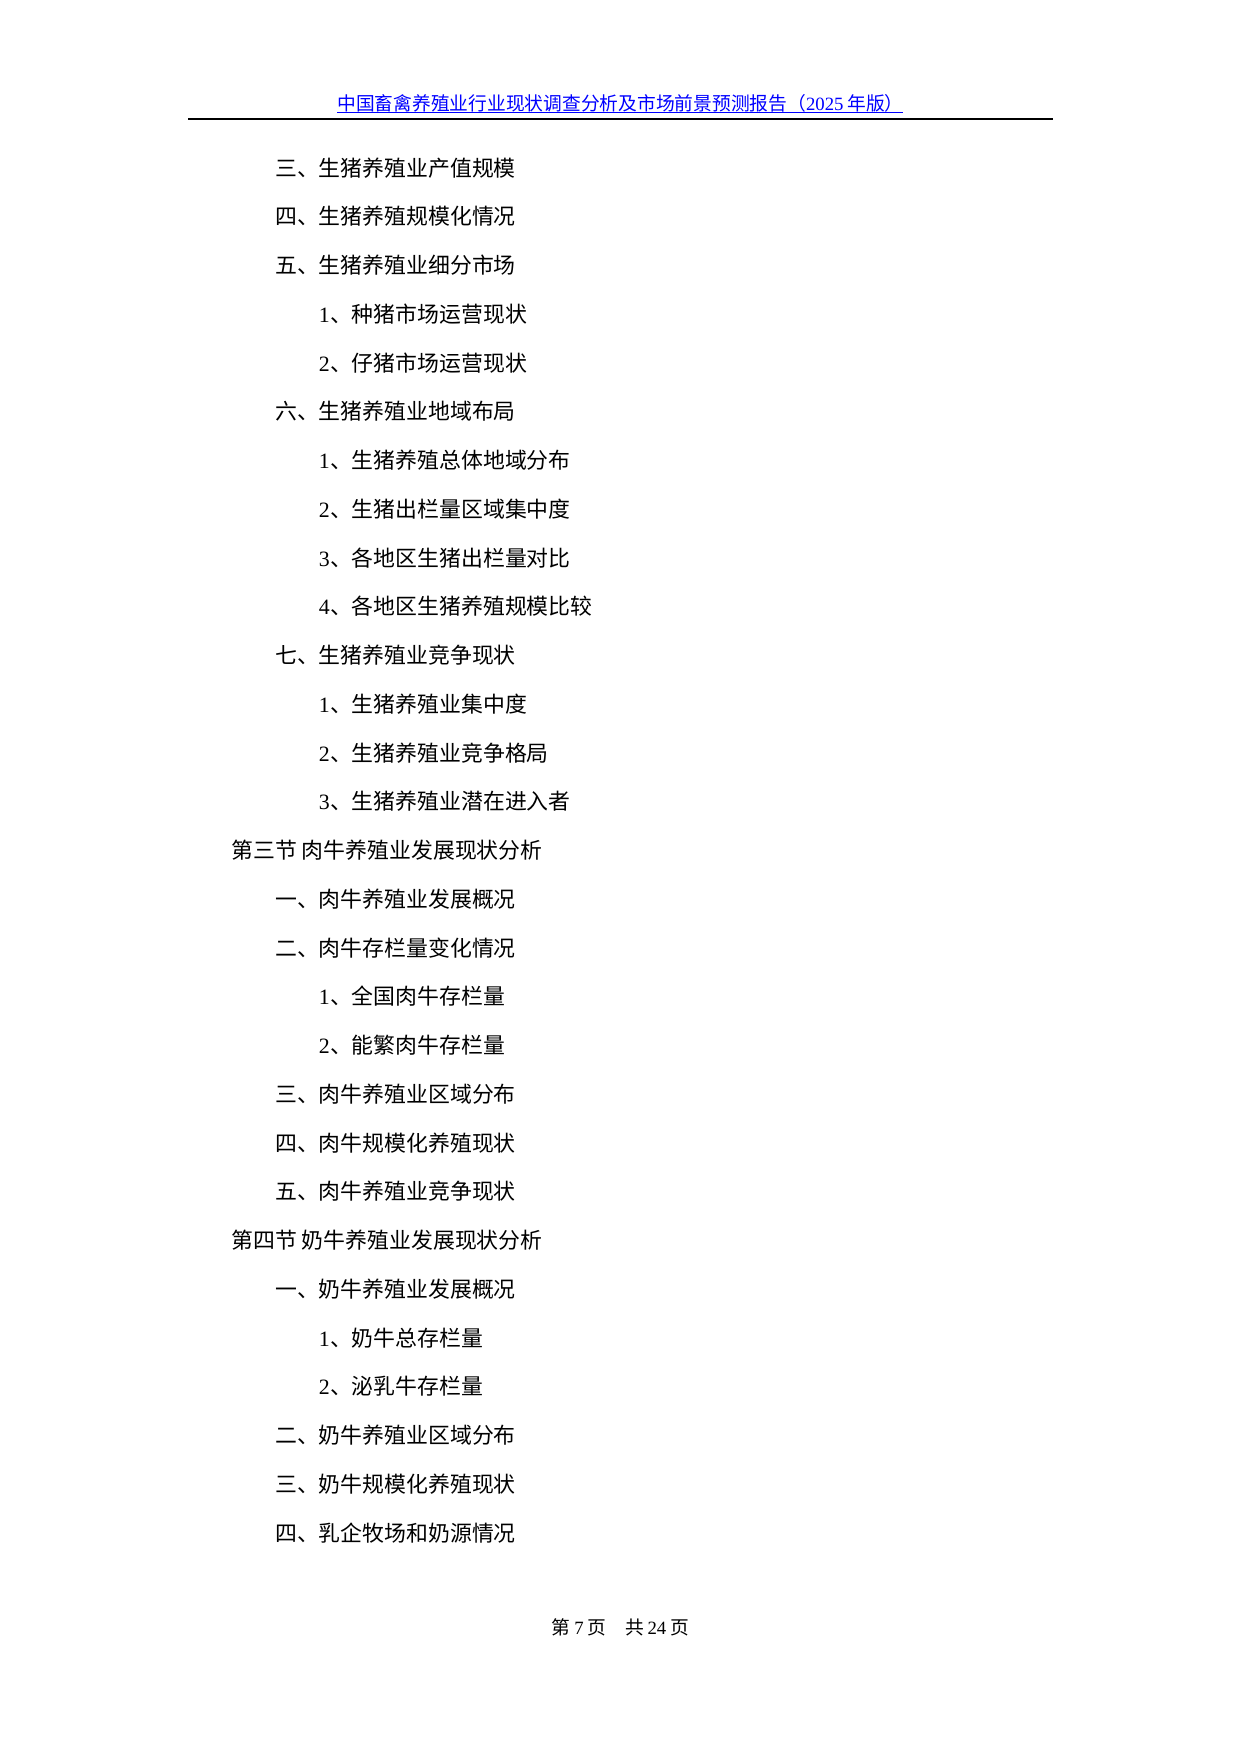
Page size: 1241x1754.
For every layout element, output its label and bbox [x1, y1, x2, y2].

text [187, 150, 1053, 1548]
